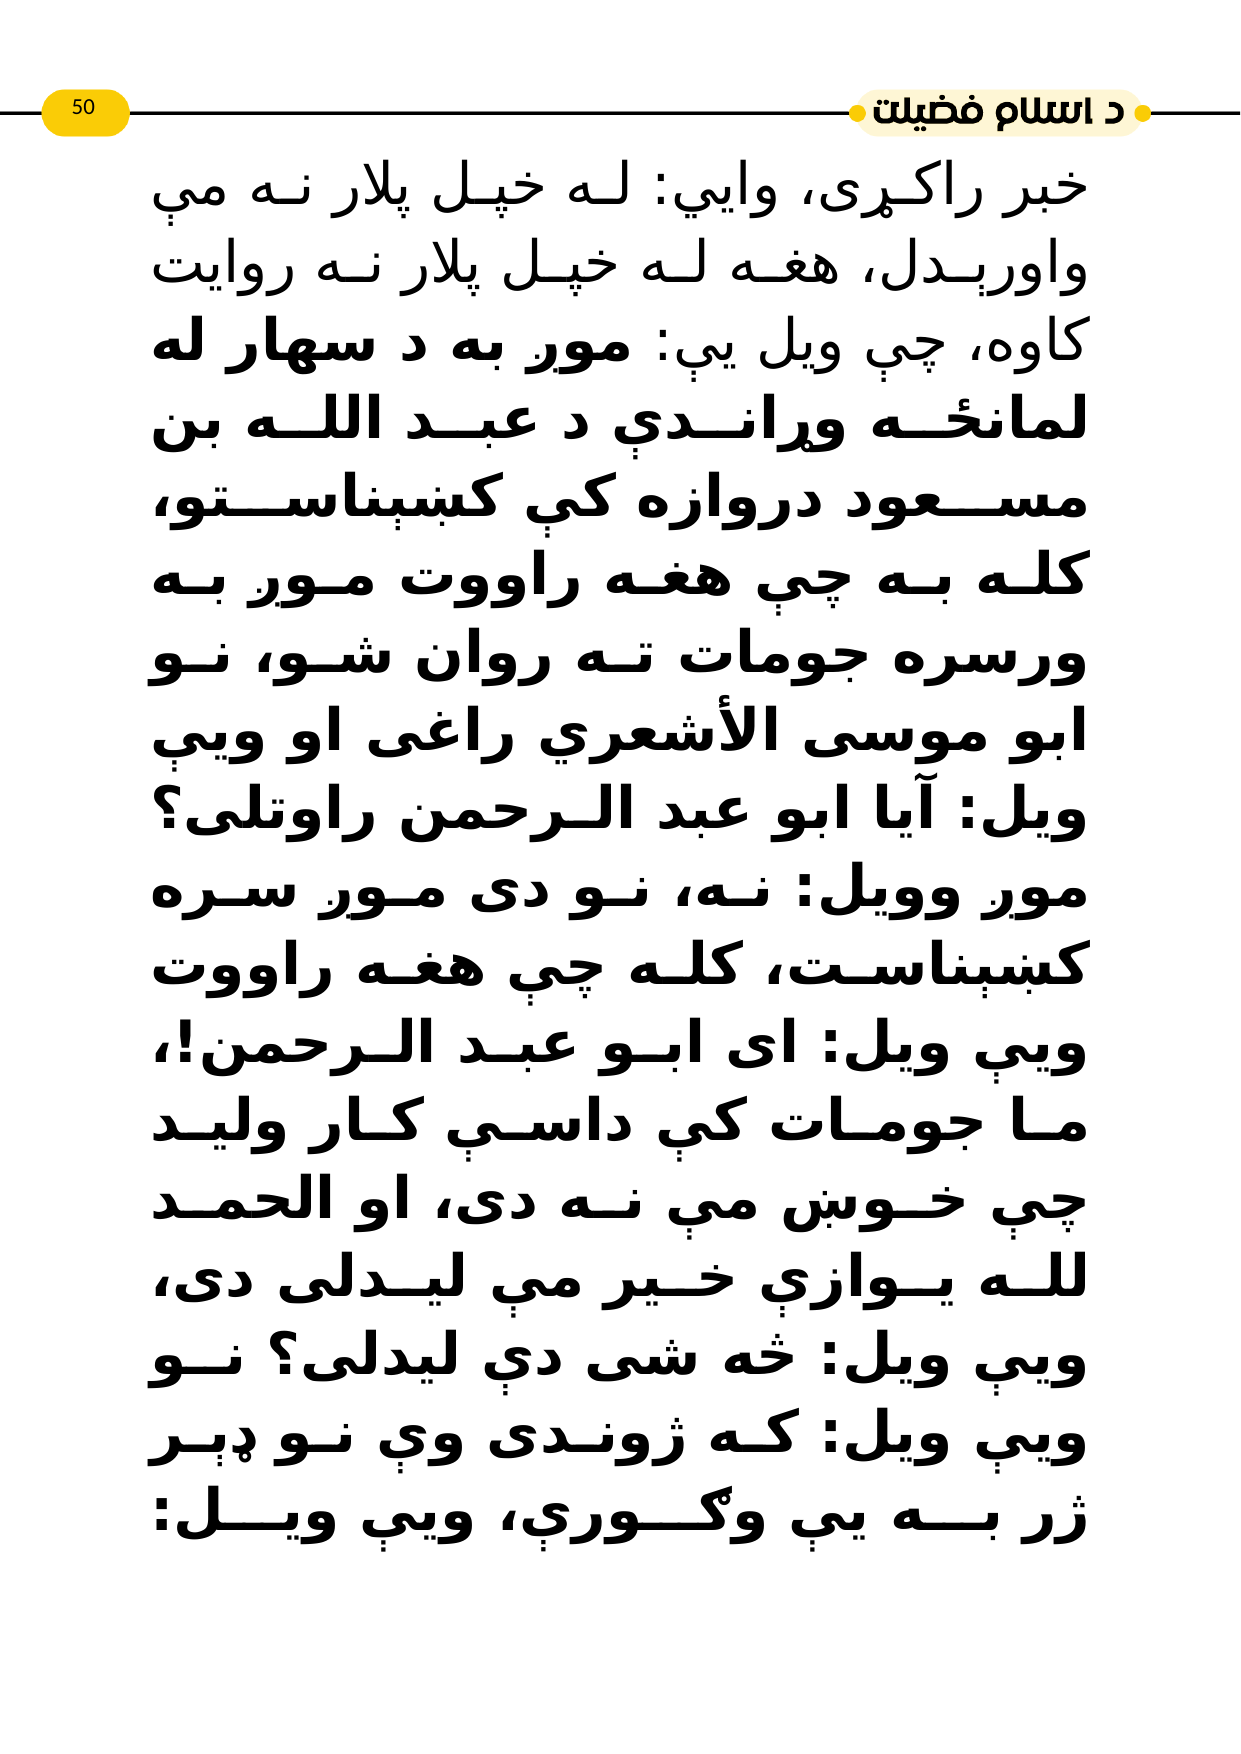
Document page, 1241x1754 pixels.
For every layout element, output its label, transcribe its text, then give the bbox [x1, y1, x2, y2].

picture [0, 83, 1241, 143]
